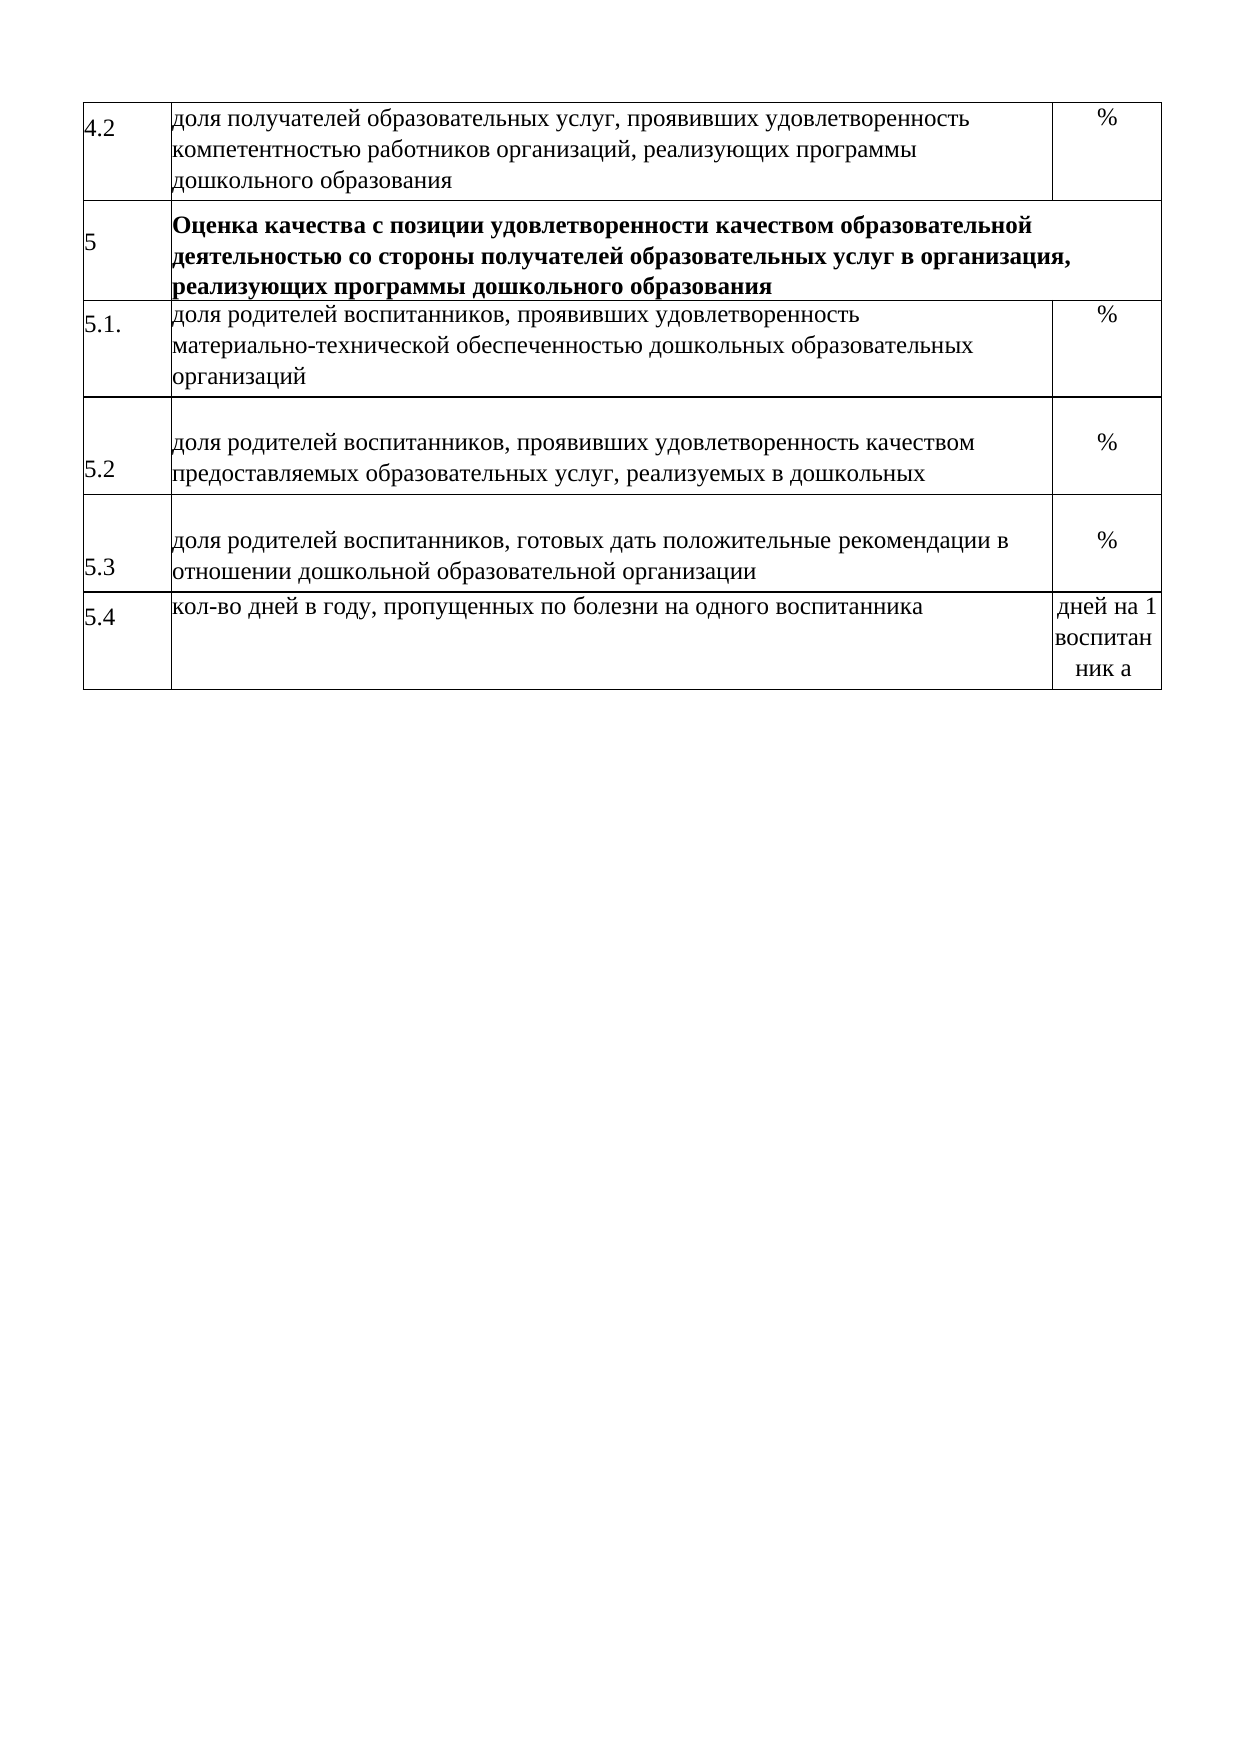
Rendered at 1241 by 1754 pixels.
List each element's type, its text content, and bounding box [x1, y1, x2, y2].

table_cell % [1053, 398, 1161, 494]
table_cell 5.3 [84, 495, 171, 591]
table_cell Оценка качества с позиции удовлетворенности качеством образовательной деятельностью со стороны получателей образовательных услуг в организация, реализующих программы дошкольного образования [172, 201, 1161, 300]
table_cell доля получателей образовательных услуг, проявивших удовлетворенность компетентностью работников организаций, реализующих программы дошкольного образования [172, 103, 1052, 199]
table_cell 5.2 [84, 398, 171, 494]
table_cell доля родителей воспитанников, проявивших удовлетворенность качеством предоставляемых образовательных услуг, реализуемых в дошкольных [172, 398, 1052, 494]
table_cell кол-во дней в году, пропущенных по болезни на одного воспитанника [172, 593, 1052, 689]
table_cell доля родителей воспитанников, проявивших удовлетворенность материально-технической обеспеченностью дошкольных образовательных организаций [172, 301, 1052, 396]
table_cell дней на 1 воспитанник а [1053, 593, 1161, 689]
table_cell 5.1. [84, 301, 171, 396]
table_cell 4.2 [84, 103, 171, 199]
table_cell доля родителей воспитанников, готовых дать положительные рекомендации в отношении дошкольной образовательной организации [172, 495, 1052, 591]
table_cell 5 [84, 201, 171, 300]
table_cell % [1053, 495, 1161, 591]
table_cell % [1053, 103, 1161, 199]
table_cell 5.4 [84, 593, 171, 689]
table_cell % [1053, 301, 1161, 396]
